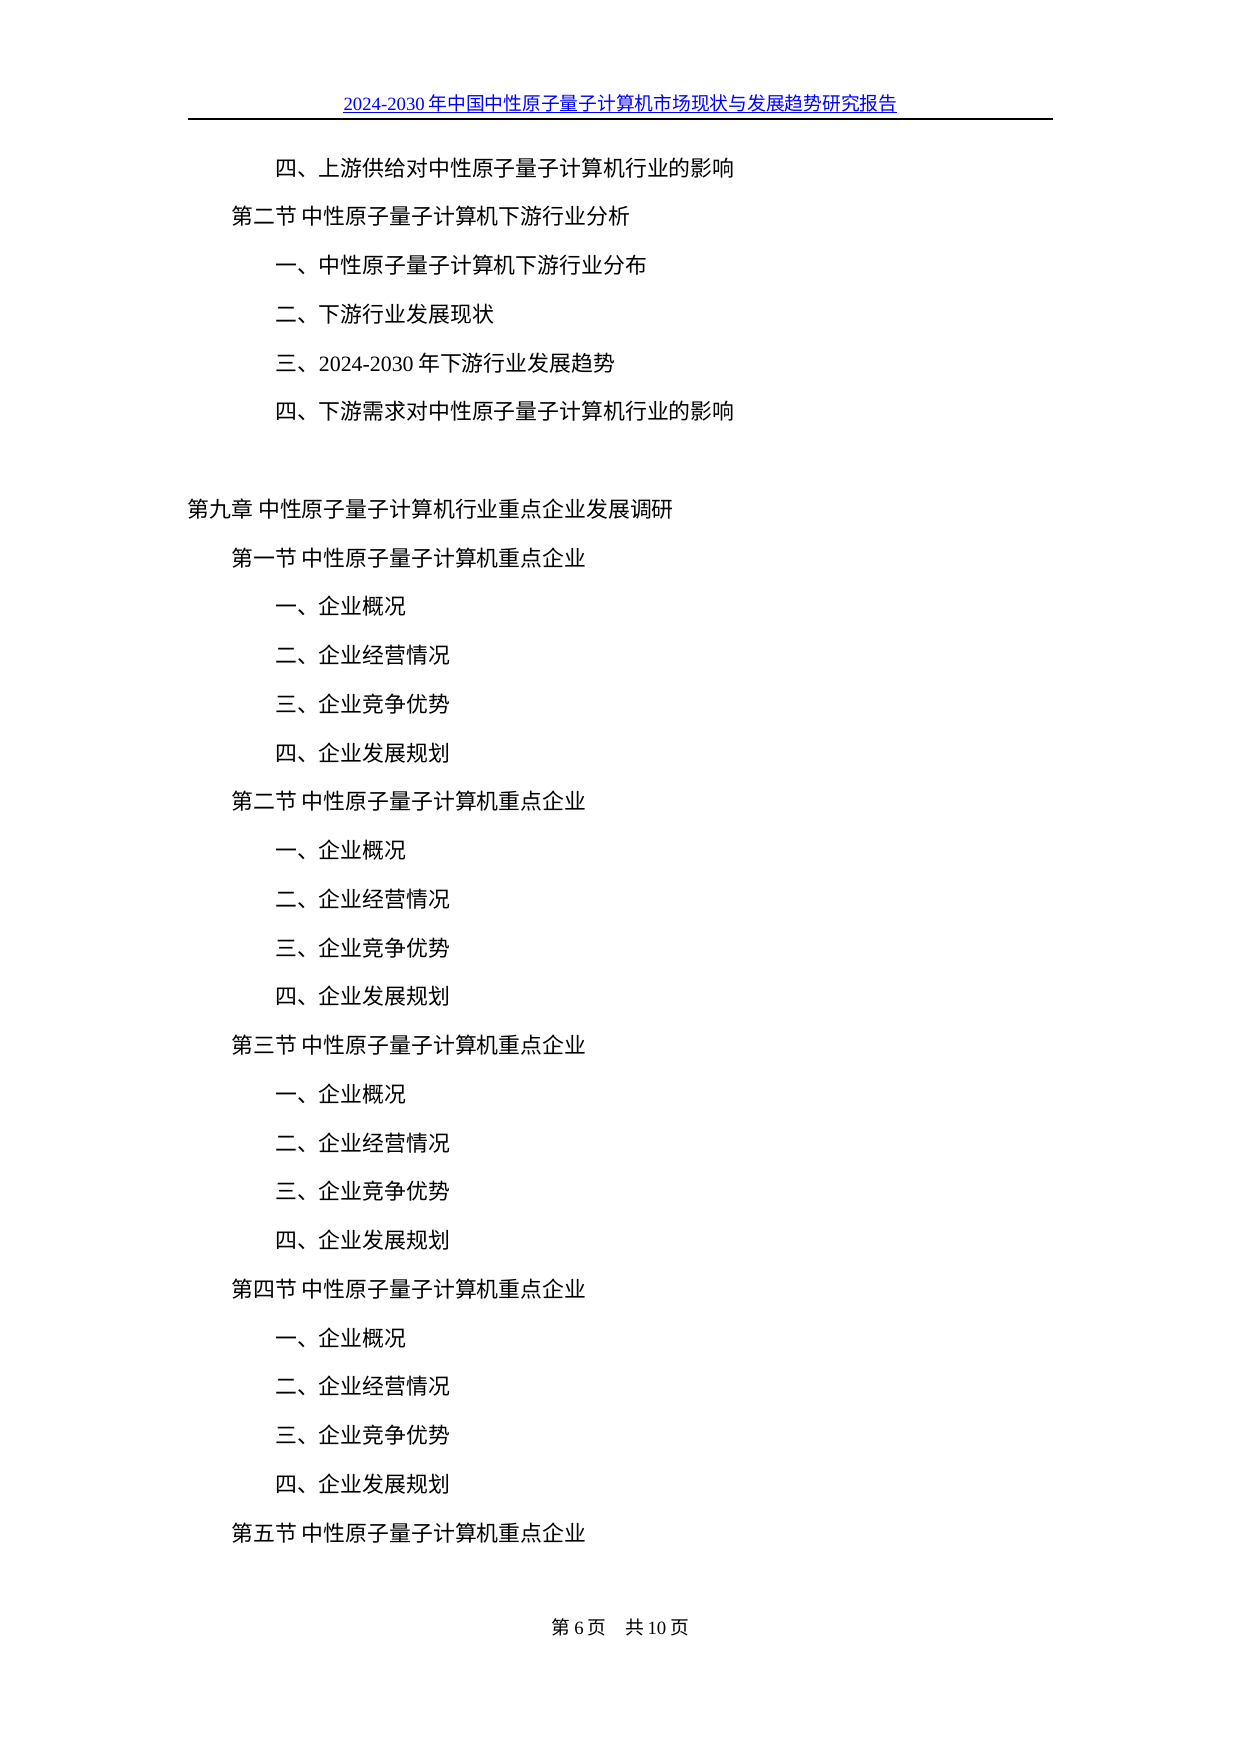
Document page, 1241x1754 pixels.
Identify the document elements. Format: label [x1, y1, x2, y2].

text [187, 150, 1053, 1548]
